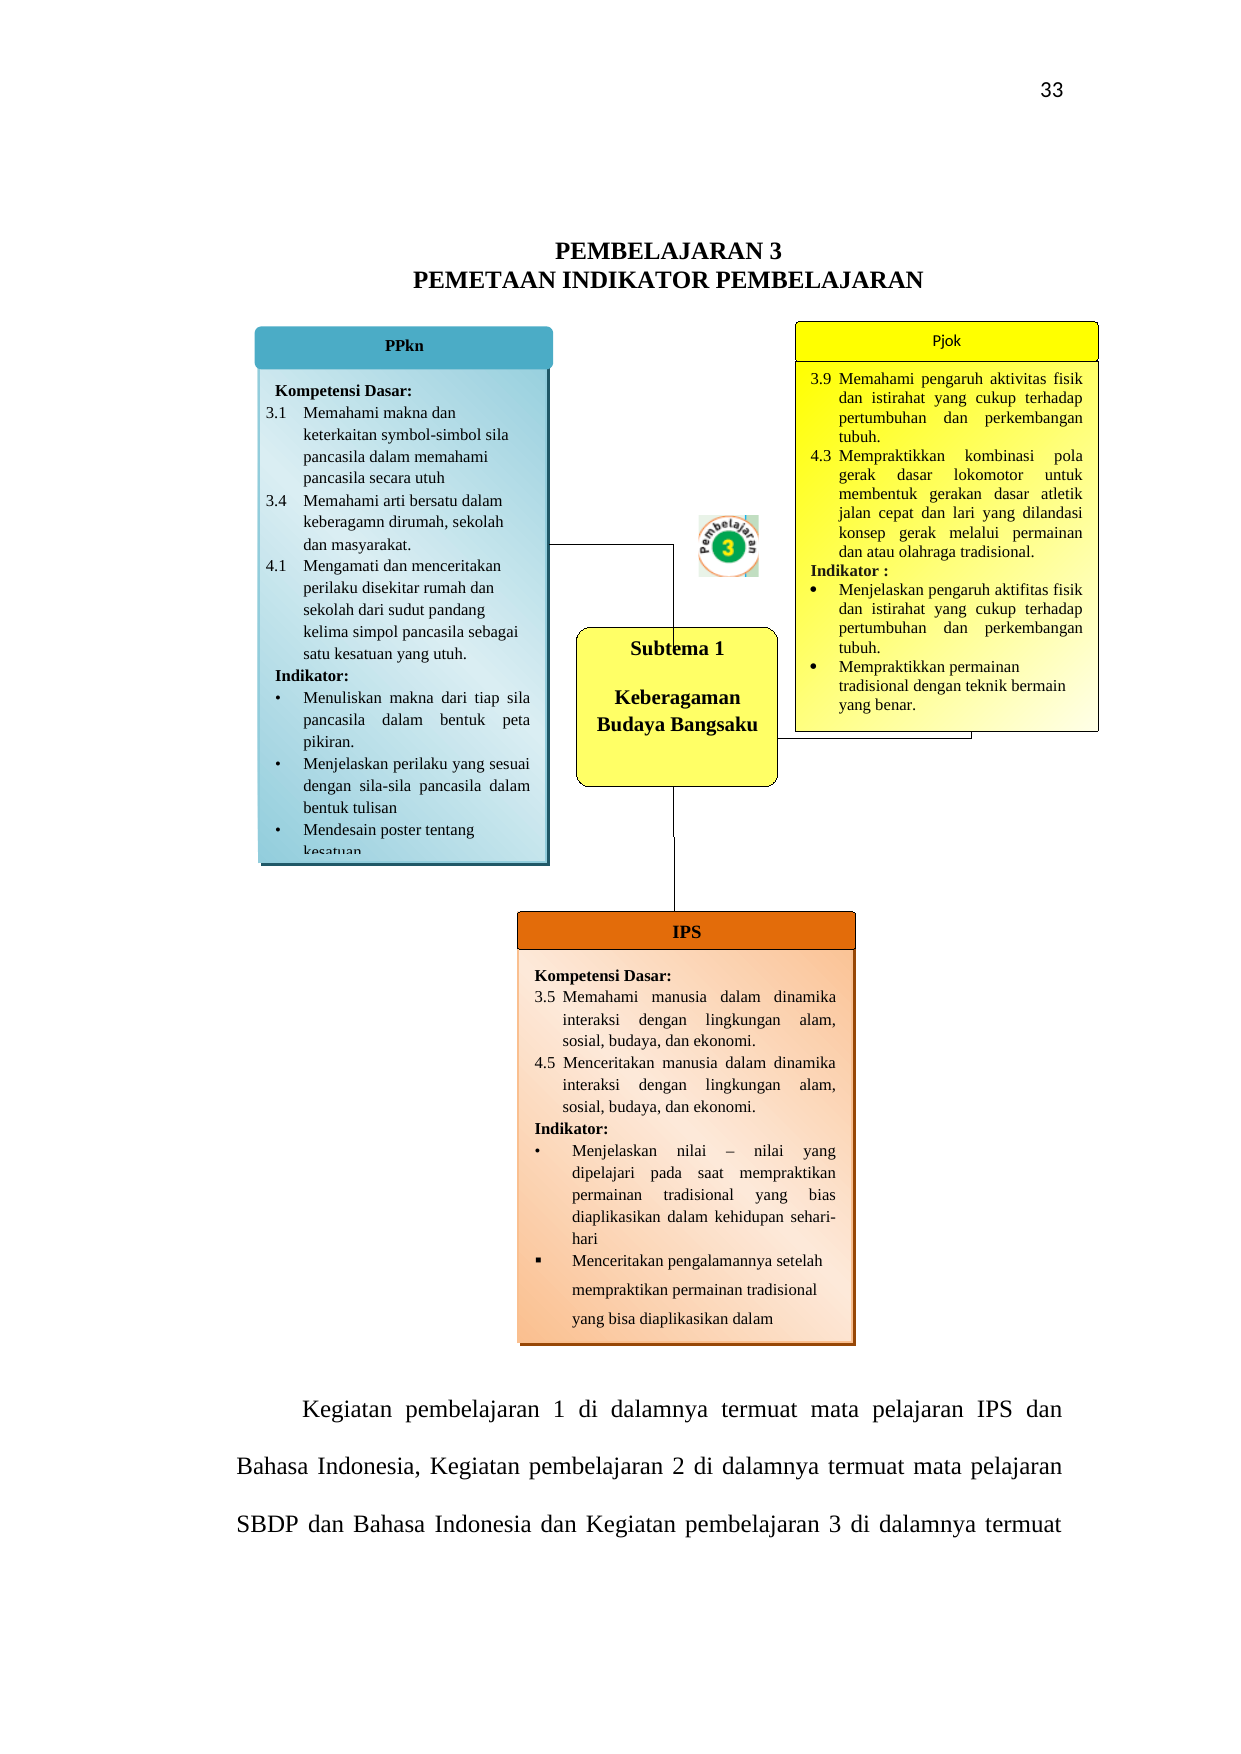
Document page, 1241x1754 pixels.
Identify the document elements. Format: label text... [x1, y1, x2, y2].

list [236, 1394, 1063, 1538]
text PEMBELAJARAN 3 [274, 236, 1063, 265]
text PEMETAAN INDIKATOR PEMBELAJARAN [274, 265, 1063, 294]
